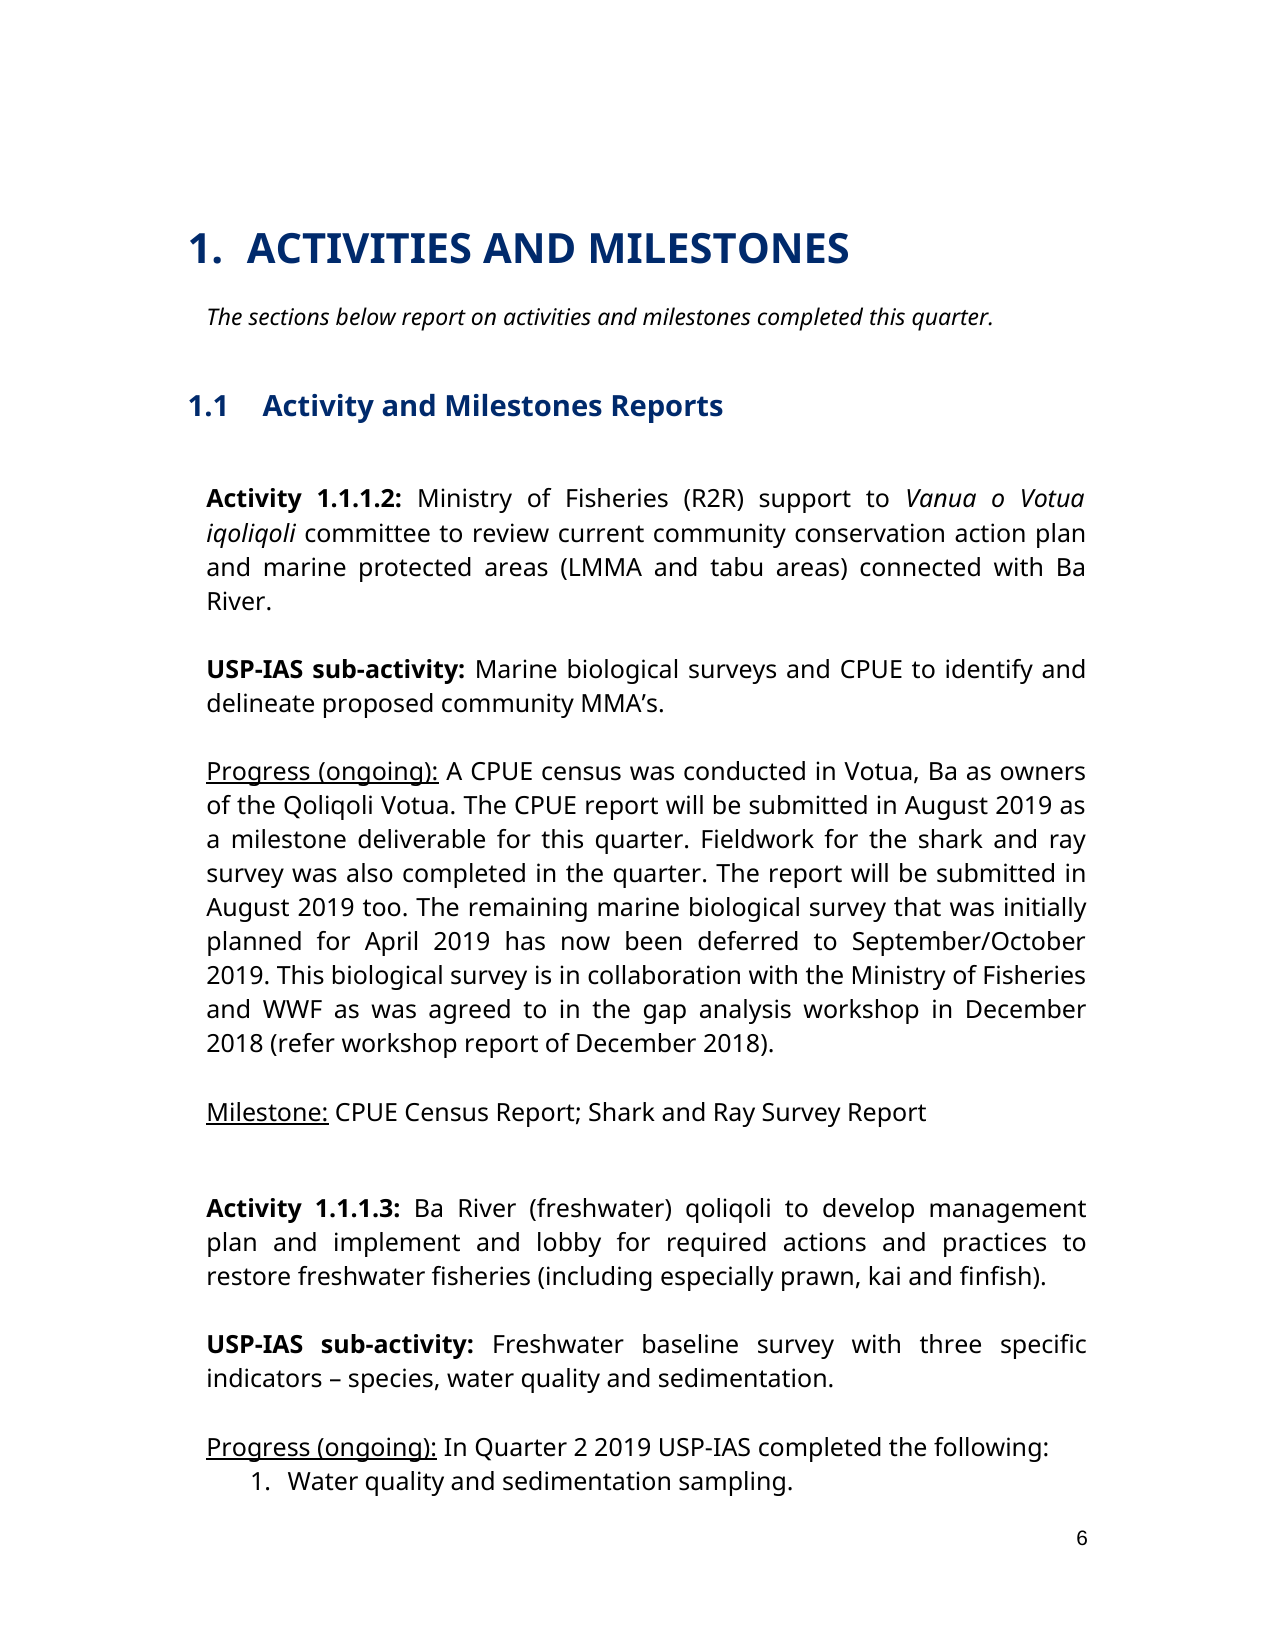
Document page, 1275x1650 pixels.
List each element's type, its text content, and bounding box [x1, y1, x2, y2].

subtitle 1.1 Activity and Milestones Reports [187, 385, 1087, 425]
text Progress (ongoing): In Quarter 2 2019 USP-IAS completed the following: [206, 1429, 1087, 1463]
list Water quality and sedimentation sampling. [250, 1463, 1087, 1497]
text USP-IAS sub-activity: Freshwater baseline survey with three specific indicators – species, water quality and sedimentation. [206, 1327, 1087, 1395]
text USP-IAS sub-activity: Marine biological surveys and CPUE to identify and delineate proposed community MMA’s. [206, 651, 1087, 719]
subtitle ACTIVITIES AND MILESTONES [187, 219, 1087, 276]
text The sections below report on activities and milestones completed this quarter. [206, 301, 1087, 332]
text Milestone: CPUE Census Report; Shark and Ray Survey Report [206, 1094, 1087, 1128]
text Progress (ongoing): A CPUE census was conducted in Votua, Ba as owners of the Qoliqoli Votua. The CPUE report will be submitted in August 2019 as a milestone deliverable for this quarter. Fieldwork for the shark and ray survey was also completed in the quarter. The report will be submitted in August 2019 too. The remaining marine biological survey that was initially planned for April 2019 has now been deferred to September/October 2019. This biological survey is in collaboration with the Ministry of Fisheries and WWF as was agreed to in the gap analysis workshop in December 2018 (refer workshop report of December 2018). [206, 754, 1087, 1060]
text Activity 1.1.1.3: Ba River (freshwater) qoliqoli to develop management plan and implement and lobby for required actions and practices to restore freshwater fisheries (including especially prawn, kai and finfish). [206, 1191, 1087, 1293]
text Activity 1.1.1.2: Ministry of Fisheries (R2R) support to Vanua o Votua iqoliqoli committee to review current community conservation action plan and marine protected areas (LMMA and tabu areas) connected with Ba River. [206, 481, 1087, 617]
